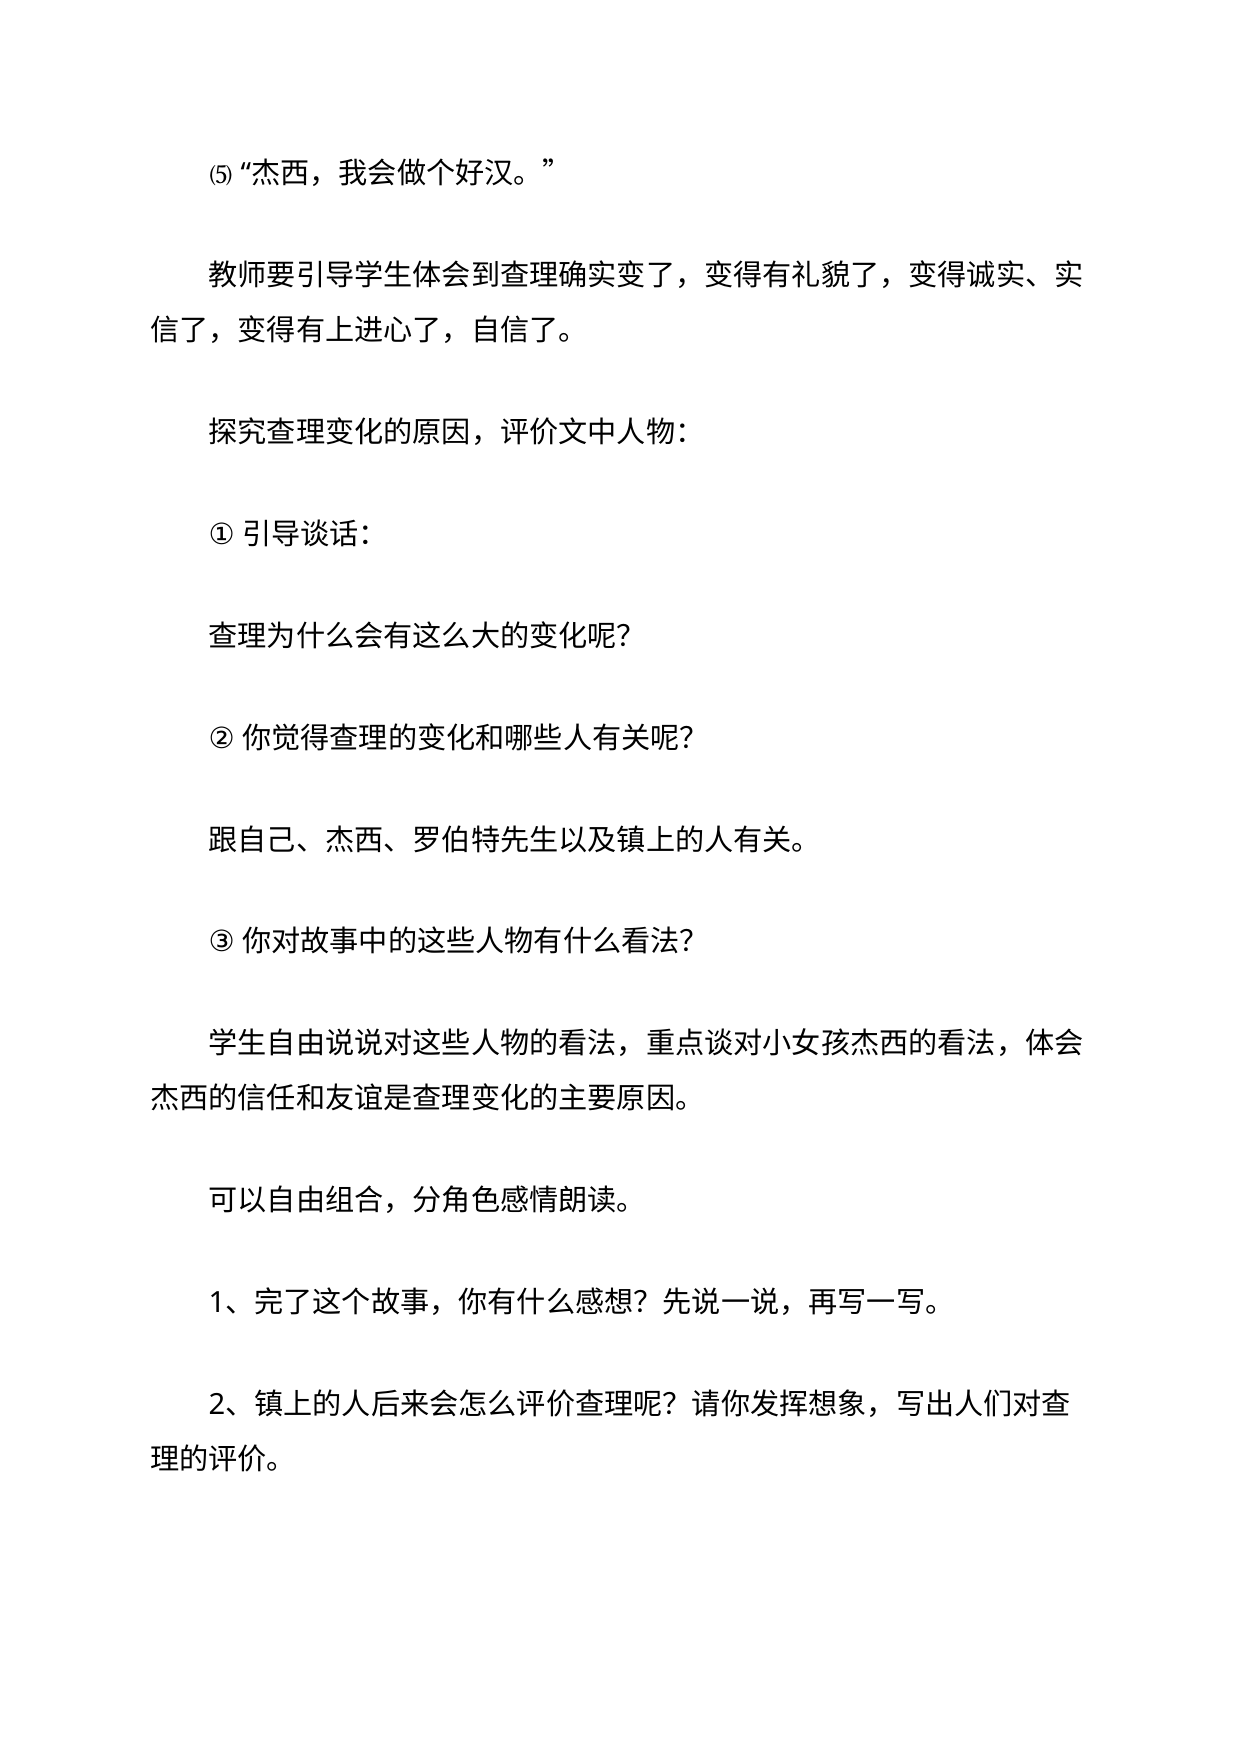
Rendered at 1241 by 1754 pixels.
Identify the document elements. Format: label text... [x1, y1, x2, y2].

text ① 引导谈话： [150, 510, 1090, 553]
text 2、镇上的人后来会怎么评价查理呢？请你发挥想象，写出人们对查理的评价。 [150, 1380, 1090, 1478]
text 学生自由说说对这些人物的看法，重点谈对小女孩杰西的看法，体会杰西的信任和友谊是查理变化的主要原因。 [150, 1020, 1090, 1117]
text 可以自由组合，分角色感情朗读。 [150, 1177, 1090, 1219]
text 查理为什么会有这么大的变化呢？ [150, 612, 1090, 655]
text 1、完了这个故事，你有什么感想？先说一说，再写一写。 [150, 1278, 1090, 1321]
text ③ 你对故事中的这些人物有什么看法？ [150, 918, 1090, 960]
text ② 你觉得查理的变化和哪些人有关呢？ [150, 714, 1090, 757]
text 教师要引导学生体会到查理确实变了，变得有礼貌了，变得诚实、实信了，变得有上进心了，自信了。 [150, 252, 1090, 349]
text 探究查理变化的原因，评价文中人物： [150, 409, 1090, 451]
text 跟自己、杰西、罗伯特先生以及镇上的人有关。 [150, 816, 1090, 858]
text ⑸ “杰西，我会做个好汉。” [150, 150, 1090, 192]
